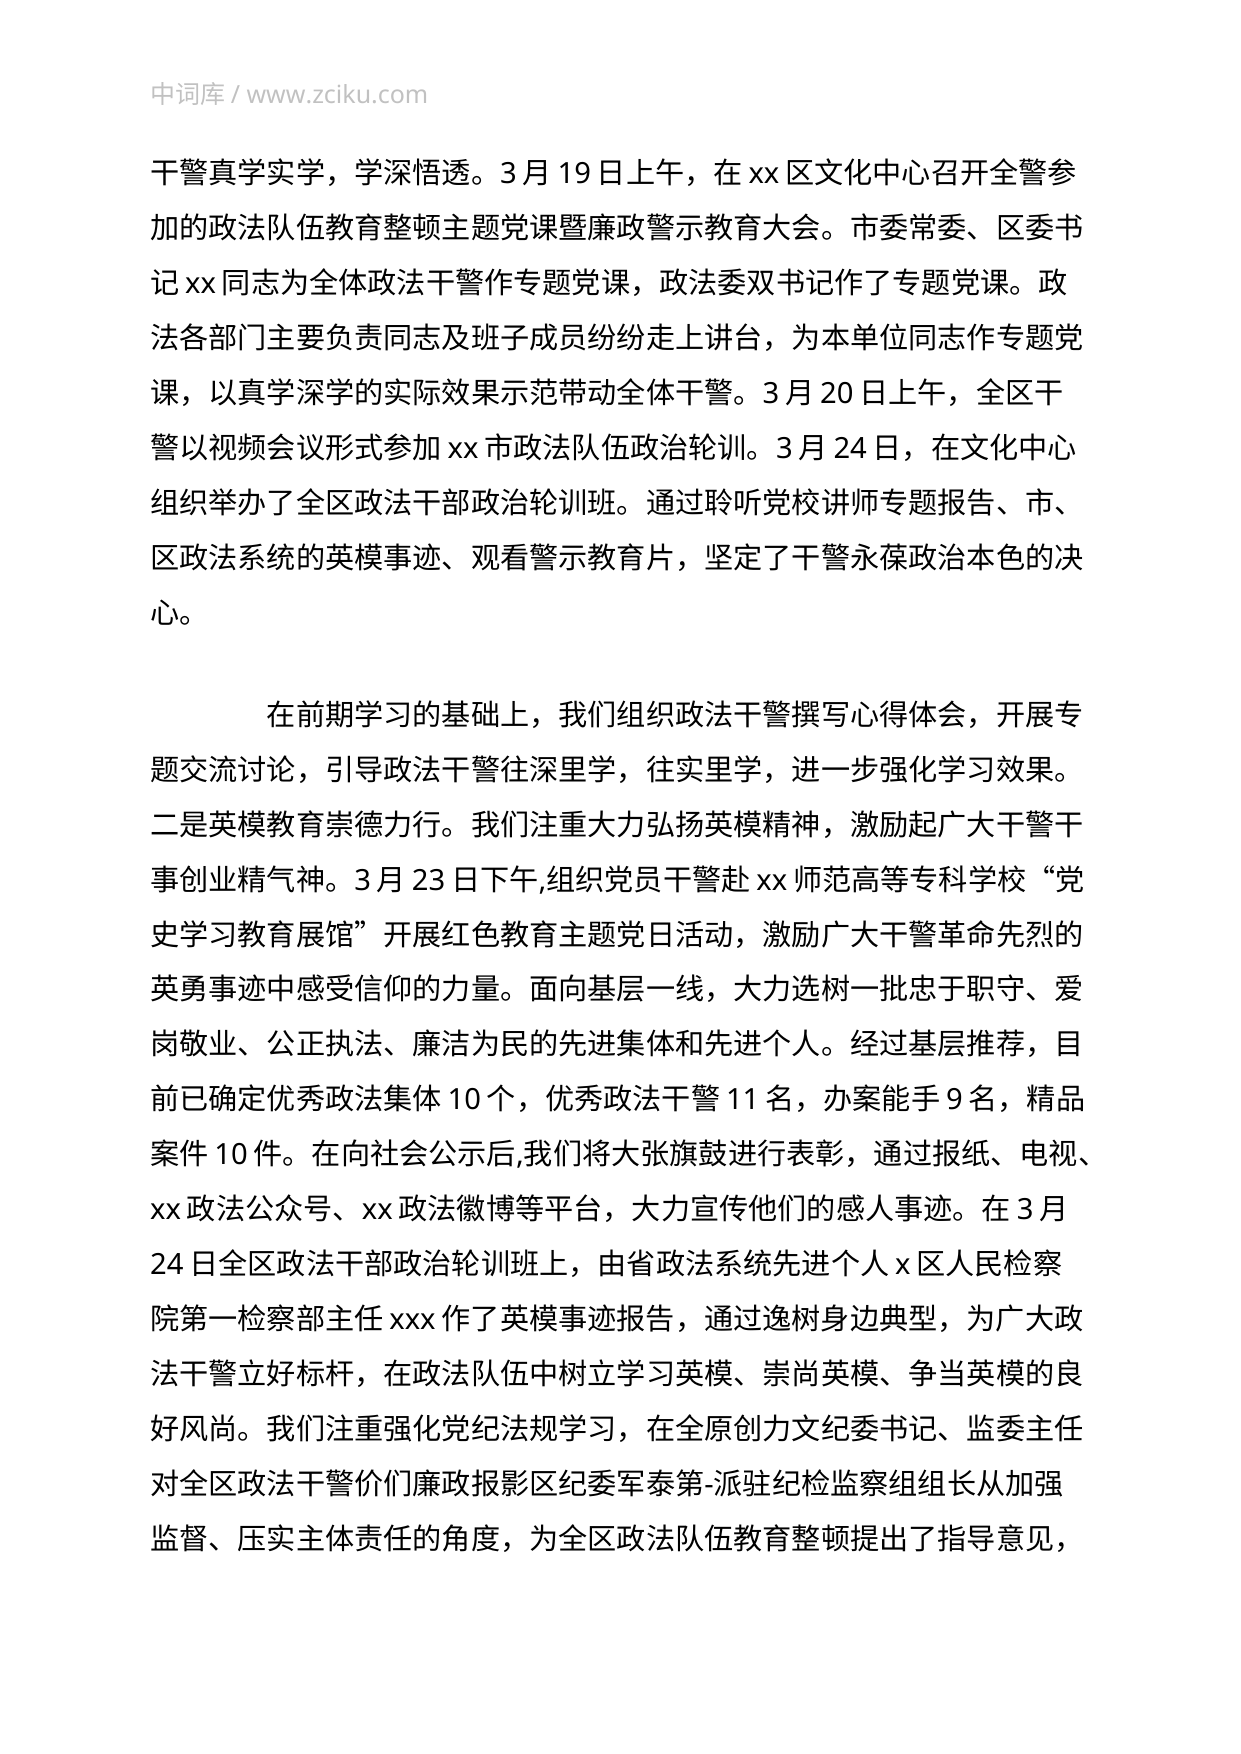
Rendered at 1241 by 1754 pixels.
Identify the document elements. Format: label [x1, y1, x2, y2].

text [150, 150, 1090, 632]
text [150, 691, 1090, 1558]
